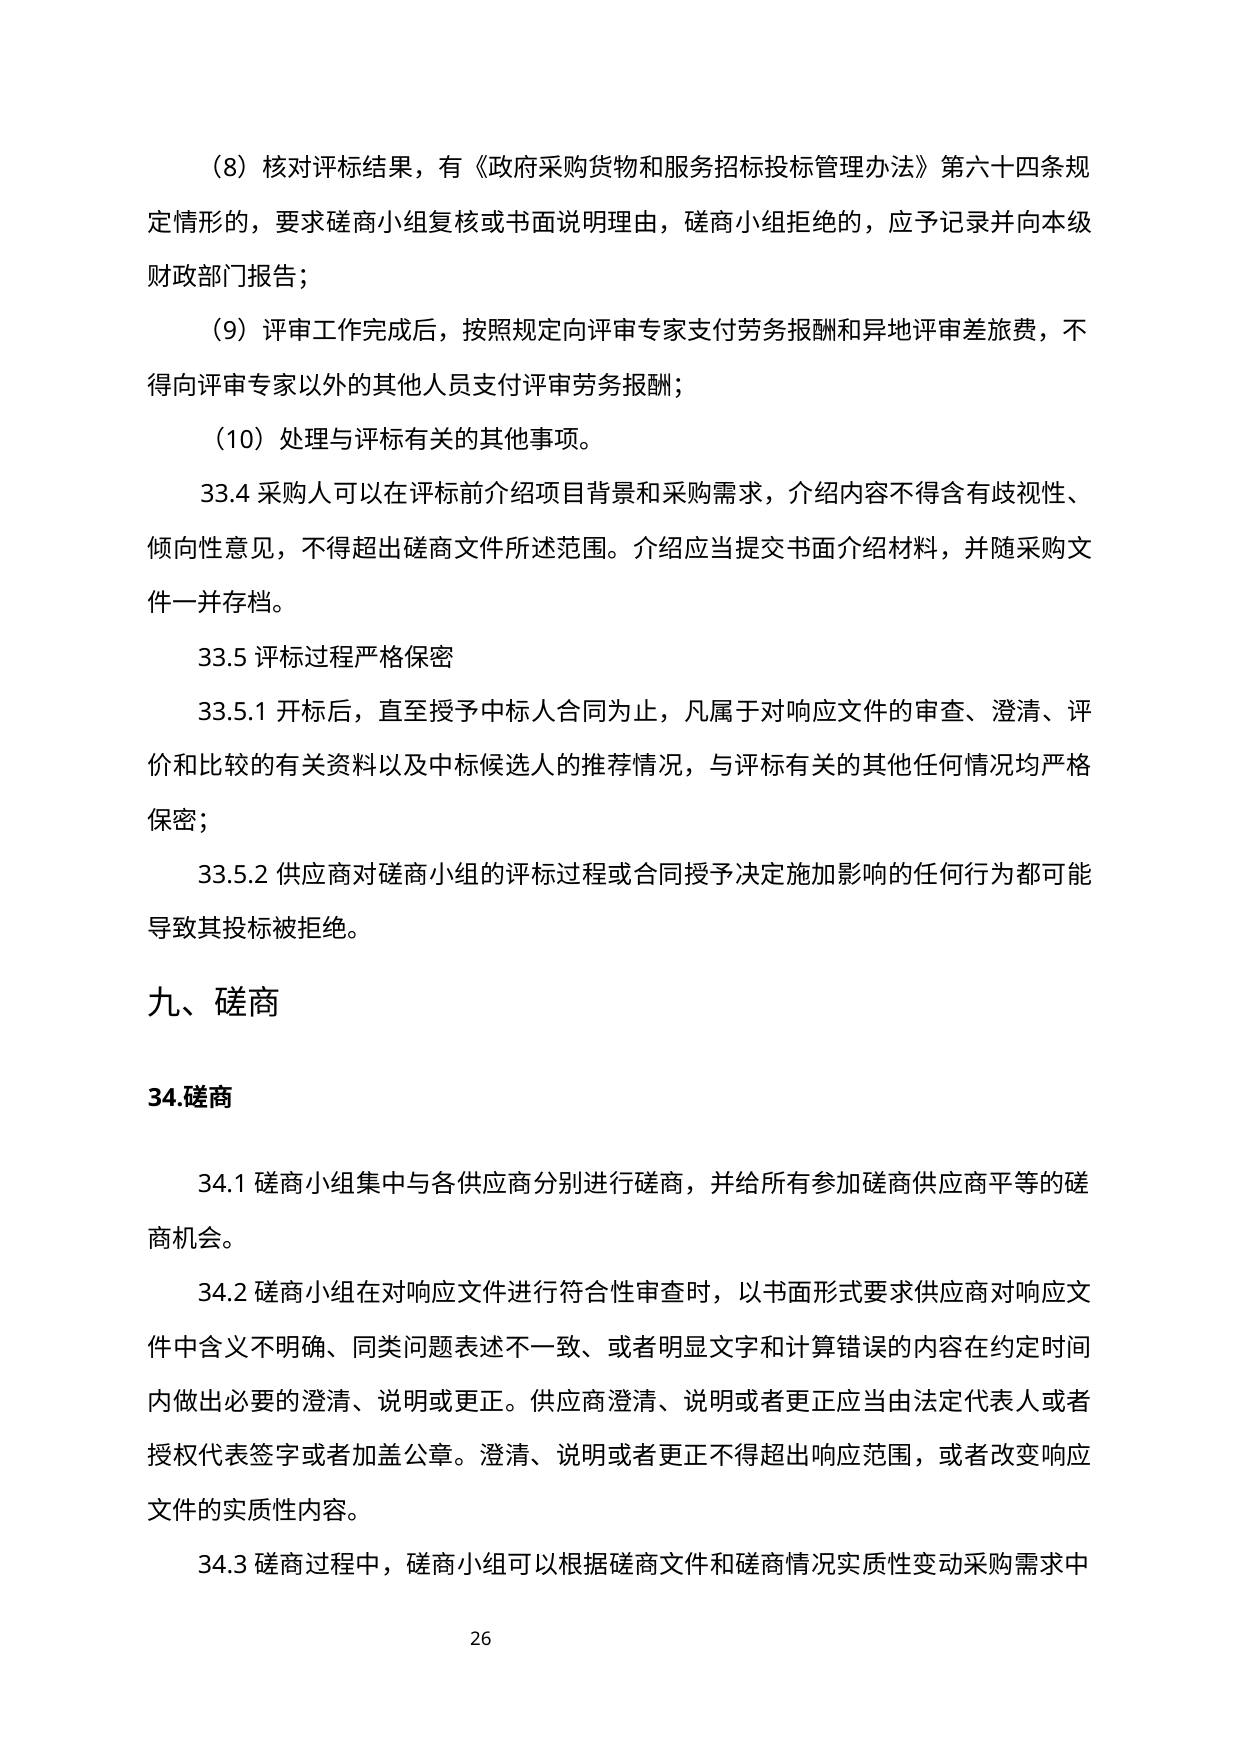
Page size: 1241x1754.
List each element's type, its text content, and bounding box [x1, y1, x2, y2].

subtitle 九、磋商 [148, 976, 1092, 1024]
text （10）处理与评标有关的其他事项。 [148, 419, 1092, 456]
text 33.4 采购人可以在评标前介绍项目背景和采购需求，介绍内容不得含有歧视性、倾向性意见，不得超出磋商文件所述范围。介绍应当提交书面介绍材料，并随采购文件一并存档。 [148, 474, 1092, 619]
text 34.1 磋商小组集中与各供应商分别进行磋商，并给所有参加磋商供应商平等的磋商机会。 [148, 1164, 1092, 1254]
text （9）评审工作完成后，按照规定向评审专家支付劳务报酬和异地评审差旅费，不得向评审专家以外的其他人员支付评审劳务报酬； [148, 311, 1092, 401]
text （8）核对评标结果，有《政府采购货物和服务招标投标管理办法》第六十四条规定情形的，要求磋商小组复核或书面说明理由，磋商小组拒绝的，应予记录并向本级财政部门报告； [148, 148, 1092, 293]
text 33.5.2 供应商对磋商小组的评标过程或合同授予决定施加影响的任何行为都可能导致其投标被拒绝。 [148, 854, 1092, 945]
subtitle 34.磋商 [148, 1077, 1092, 1113]
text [148, 1544, 1092, 1581]
text 33.5.1 开标后，直至授予中标人合同为止，凡属于对响应文件的审查、澄清、评价和比较的有关资料以及中标候选人的推荐情况，与评标有关的其他任何情况均严格保密； [148, 691, 1092, 836]
text 34.2 磋商小组在对响应文件进行符合性审查时，以书面形式要求供应商对响应文件中含义不明确、同类问题表述不一致、或者明显文字和计算错误的内容在约定时间内做出必要的澄清、说明或更正。供应商澄清、说明或者更正应当由法定代表人或者授权代表签字或者加盖公章。澄清、说明或者更正不得超出响应范围，或者改变响应文件的实质性内容。 [148, 1273, 1092, 1526]
text 33.5 评标过程严格保密 [160, 637, 1092, 673]
